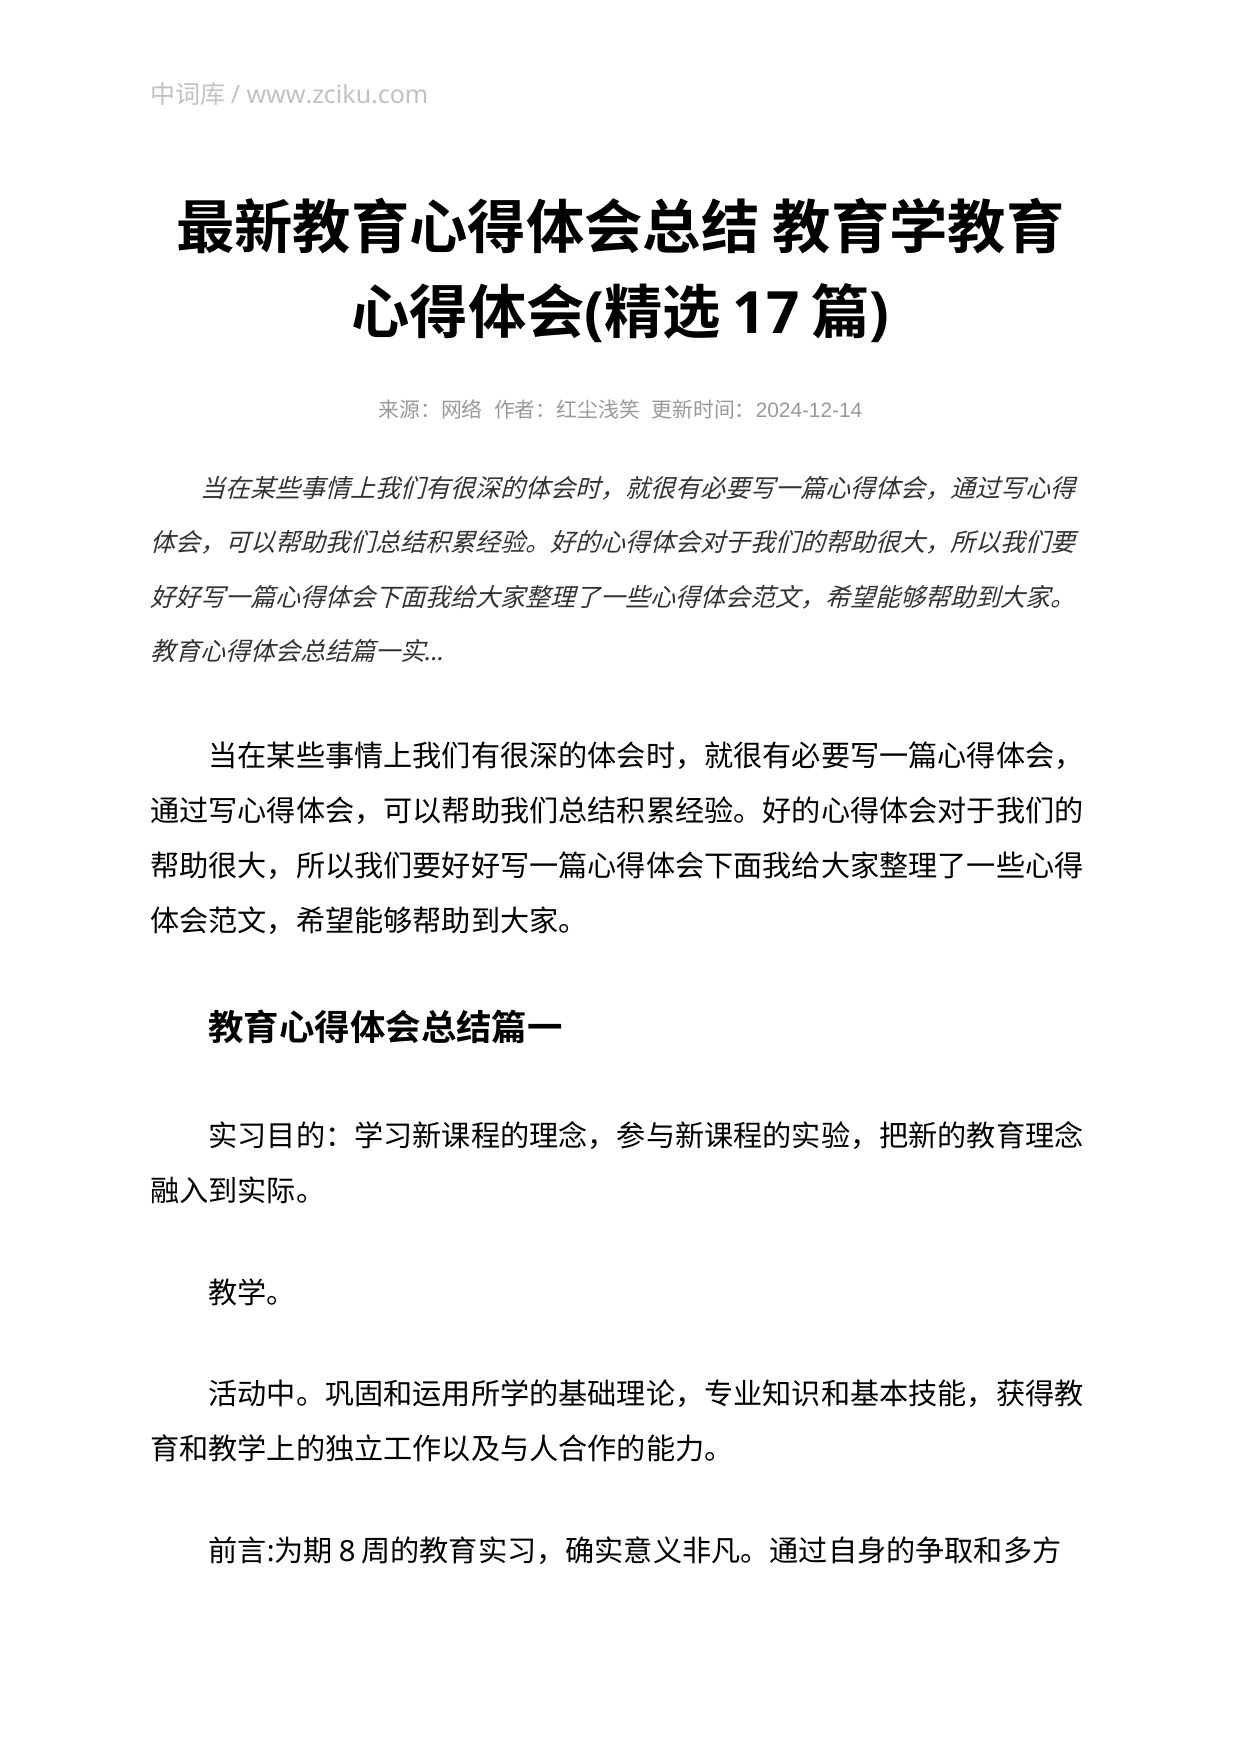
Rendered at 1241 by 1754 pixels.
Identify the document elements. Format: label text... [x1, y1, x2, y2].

text 当在某些事情上我们有很深的体会时，就很有必要写一篇心得体会，通过写心得体会，可以帮助我们总结积累经验。好的心得体会对于我们的帮助很大，所以我们要好好写一篇心得体会下面我给大家整理了一些心得体会范文，希望能够帮助到大家。 [150, 733, 1090, 939]
text 当在某些事情上我们有很深的体会时，就很有必要写一篇心得体会，通过写心得体会，可以帮助我们总结积累经验。好的心得体会对于我们的帮助很大，所以我们要好好写一篇心得体会下面我给大家整理了一些心得体会范文，希望能够帮助到大家。教育心得体会总结篇一实... [150, 468, 1090, 668]
text 实习目的：学习新课程的理念，参与新课程的实验，把新的教育理念融入到实际。 [150, 1112, 1090, 1210]
text 教学。 [150, 1269, 1090, 1311]
text 教育心得体会总结篇一 [150, 999, 1090, 1050]
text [150, 1528, 1090, 1570]
subtitle 最新教育心得体会总结 教育学教育心得体会(精选17篇) [150, 181, 1090, 351]
text 来源：网络 作者：红尘浅笑 更新时间：2024-12-14 [150, 397, 1090, 421]
text 活动中。巩固和运用所学的基础理论，专业知识和基本技能，获得教育和教学上的独立工作以及与人合作的能力。 [150, 1371, 1090, 1468]
